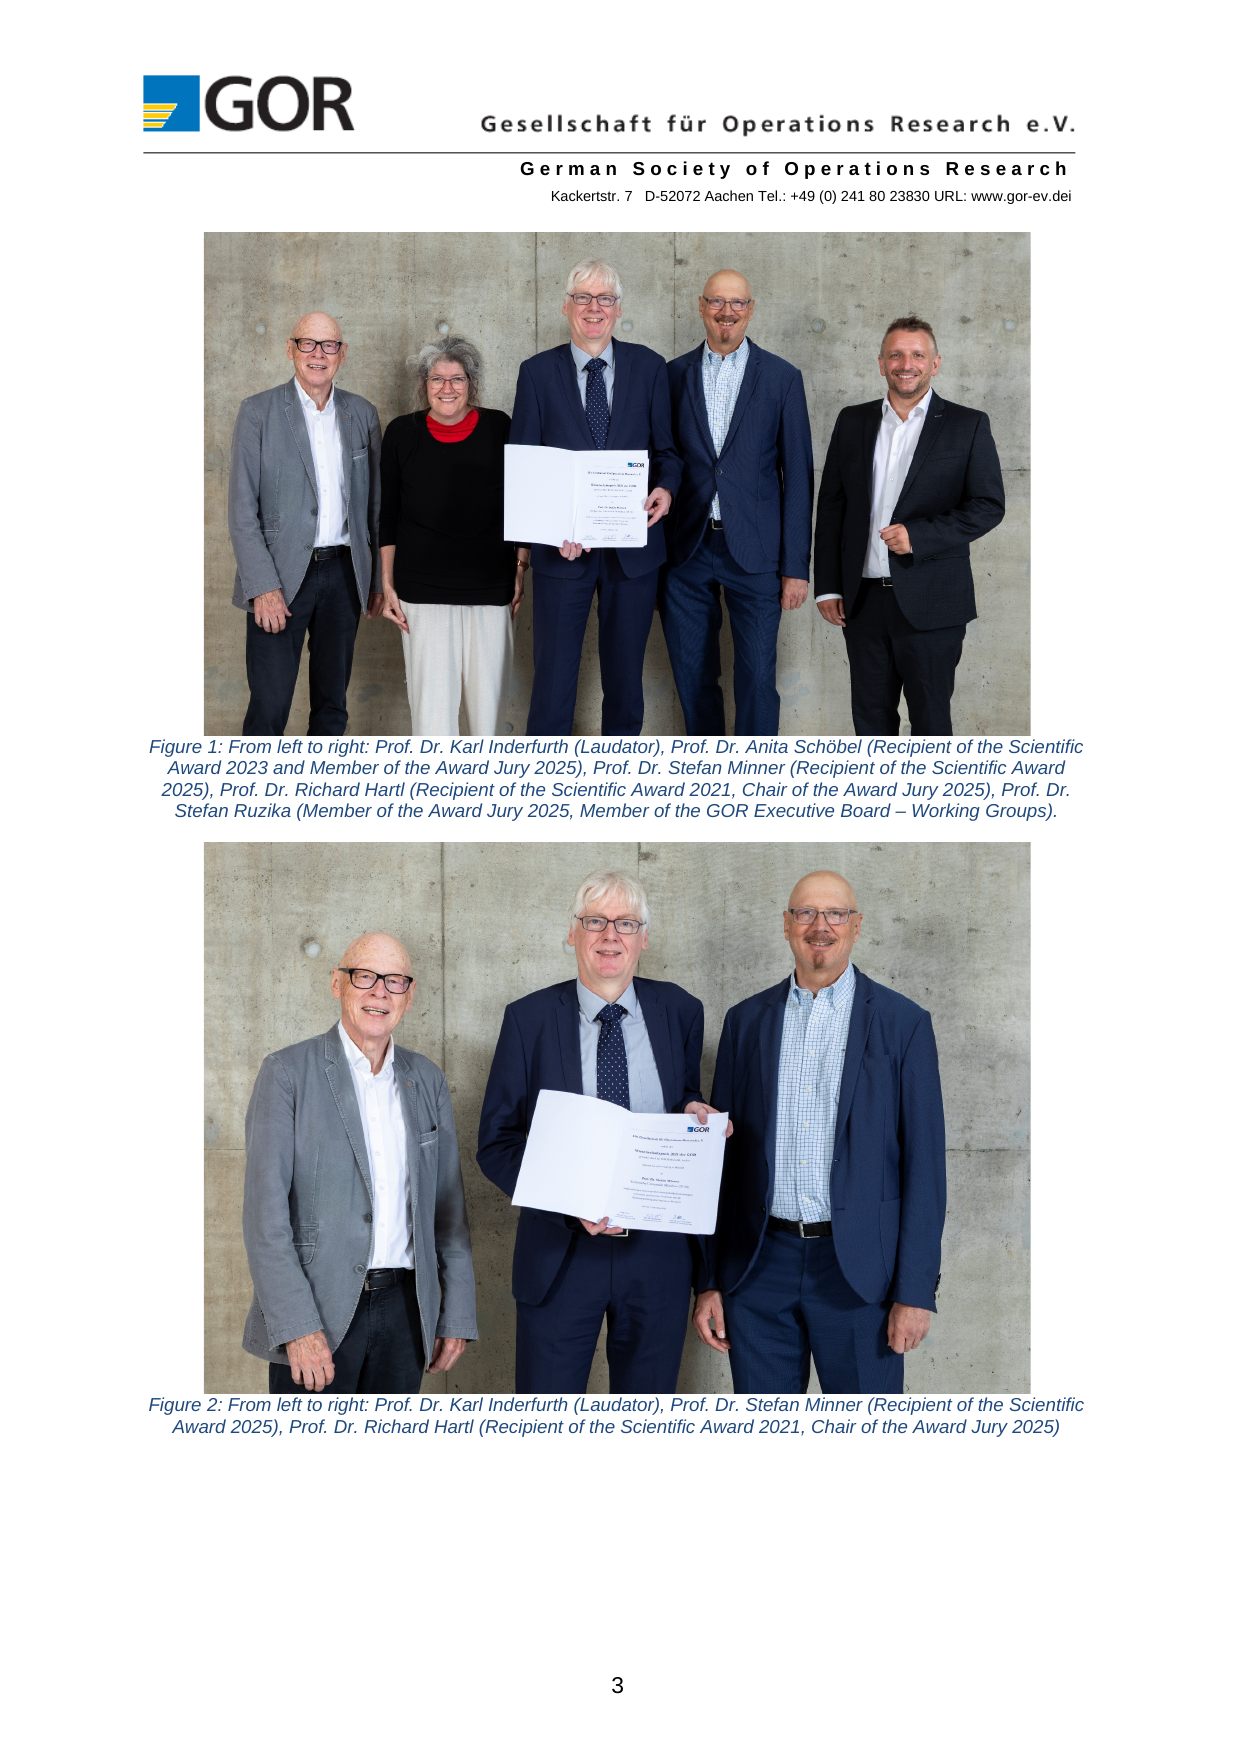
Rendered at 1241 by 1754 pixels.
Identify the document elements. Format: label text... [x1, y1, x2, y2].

text Figure 1: From left to right: Prof. Dr. Karl Inderfurth (Laudator), Prof. Dr. Anita Schöbel (Recipient of the Scientific Award 2023 and Member of the Award Jury 2025), Prof. Dr. Stefan Minner (Recipient of the Scientific Award 2025), Prof. Dr. Richard Hartl (Recipient of the Scientific Award 2021, Chair of the Award Jury 2025), Prof. Dr. Stefan Ruzika (Member of the Award Jury 2025, Member of the GOR Executive Board – Working Groups). [142, 736, 1093, 822]
picture [141, 73, 1083, 159]
picture [203, 232, 1031, 736]
text Figure 2: From left to right: Prof. Dr. Karl Inderfurth (Laudator), Prof. Dr. Stefan Minner (Recipient of the Scientific Award 2025), Prof. Dr. Richard Hartl (Recipient of the Scientific Award 2021, Chair of the Award Jury 2025) [142, 1394, 1093, 1437]
picture [203, 842, 1031, 1394]
